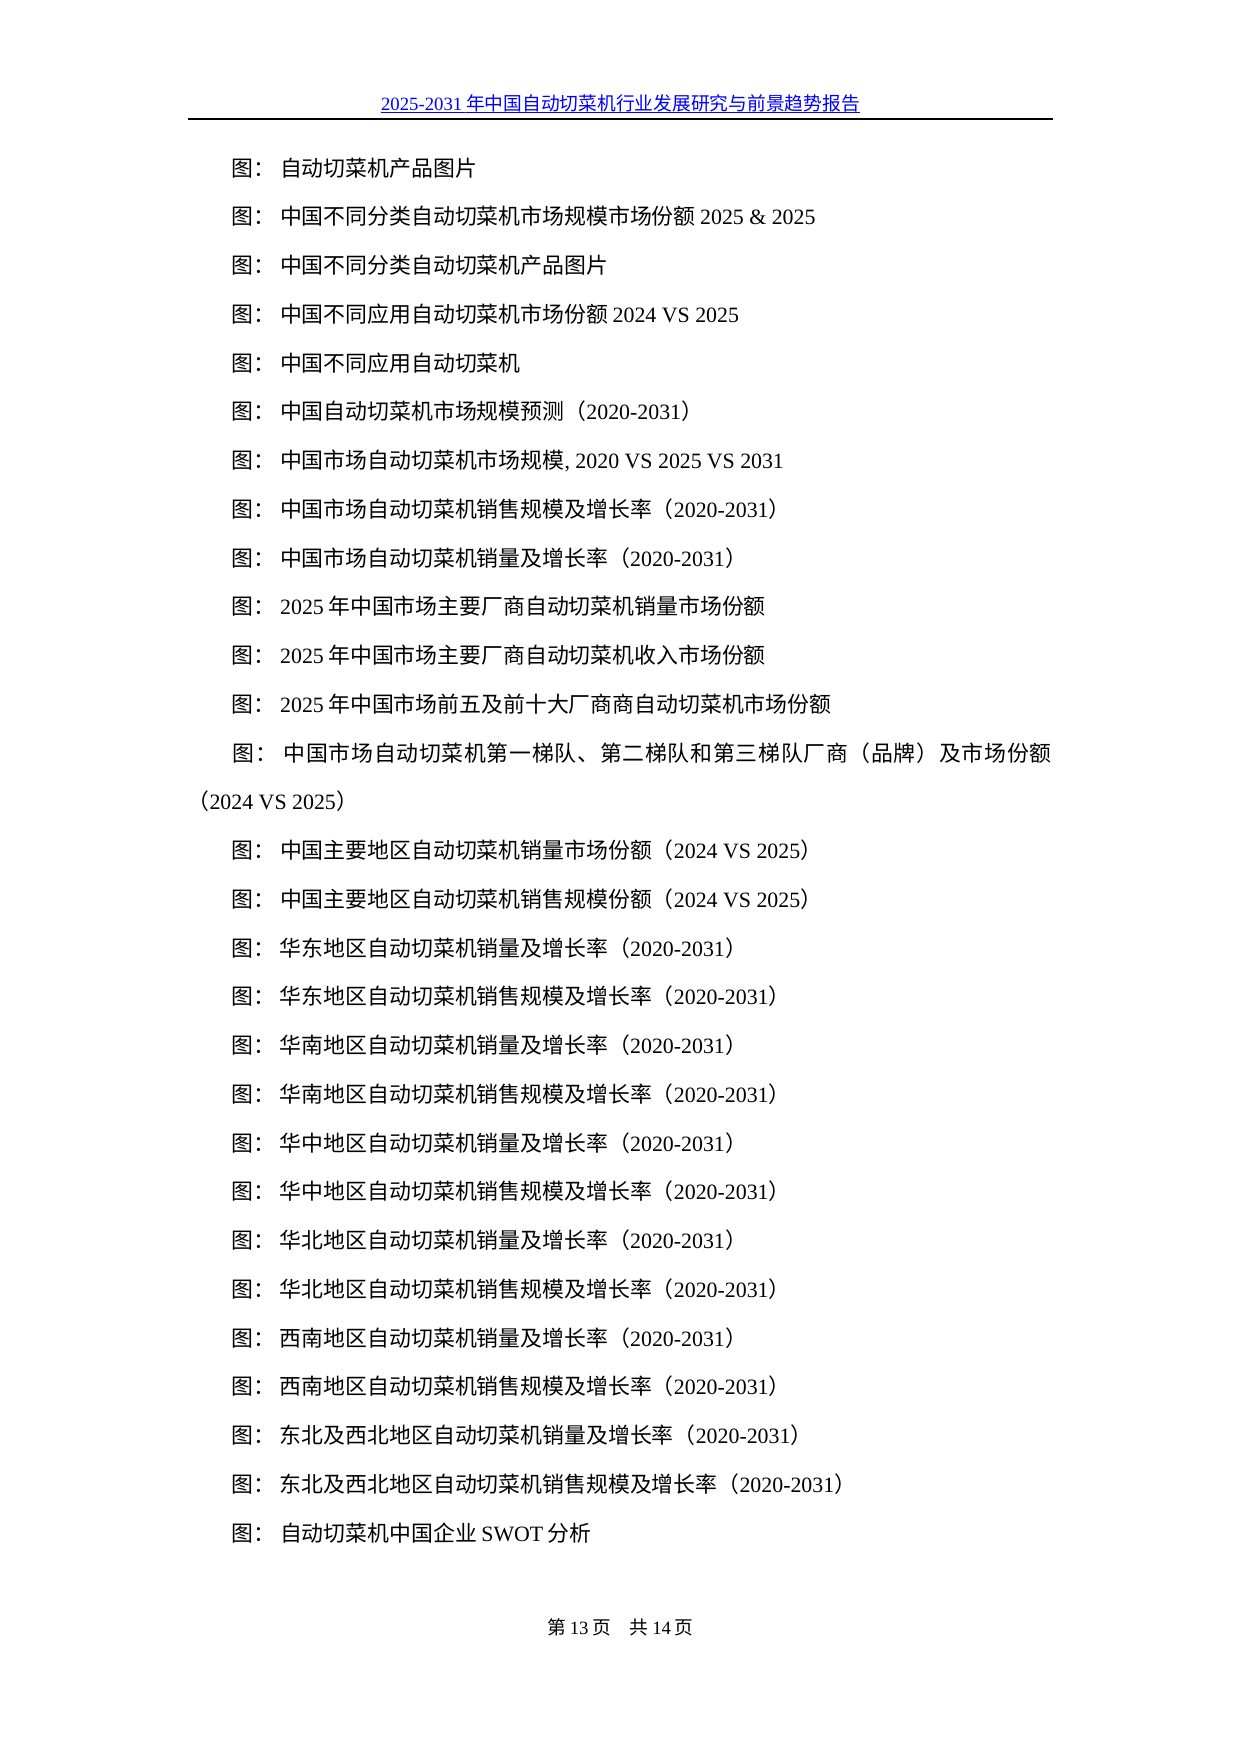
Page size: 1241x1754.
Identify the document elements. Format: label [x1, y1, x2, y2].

text [187, 150, 1053, 1548]
